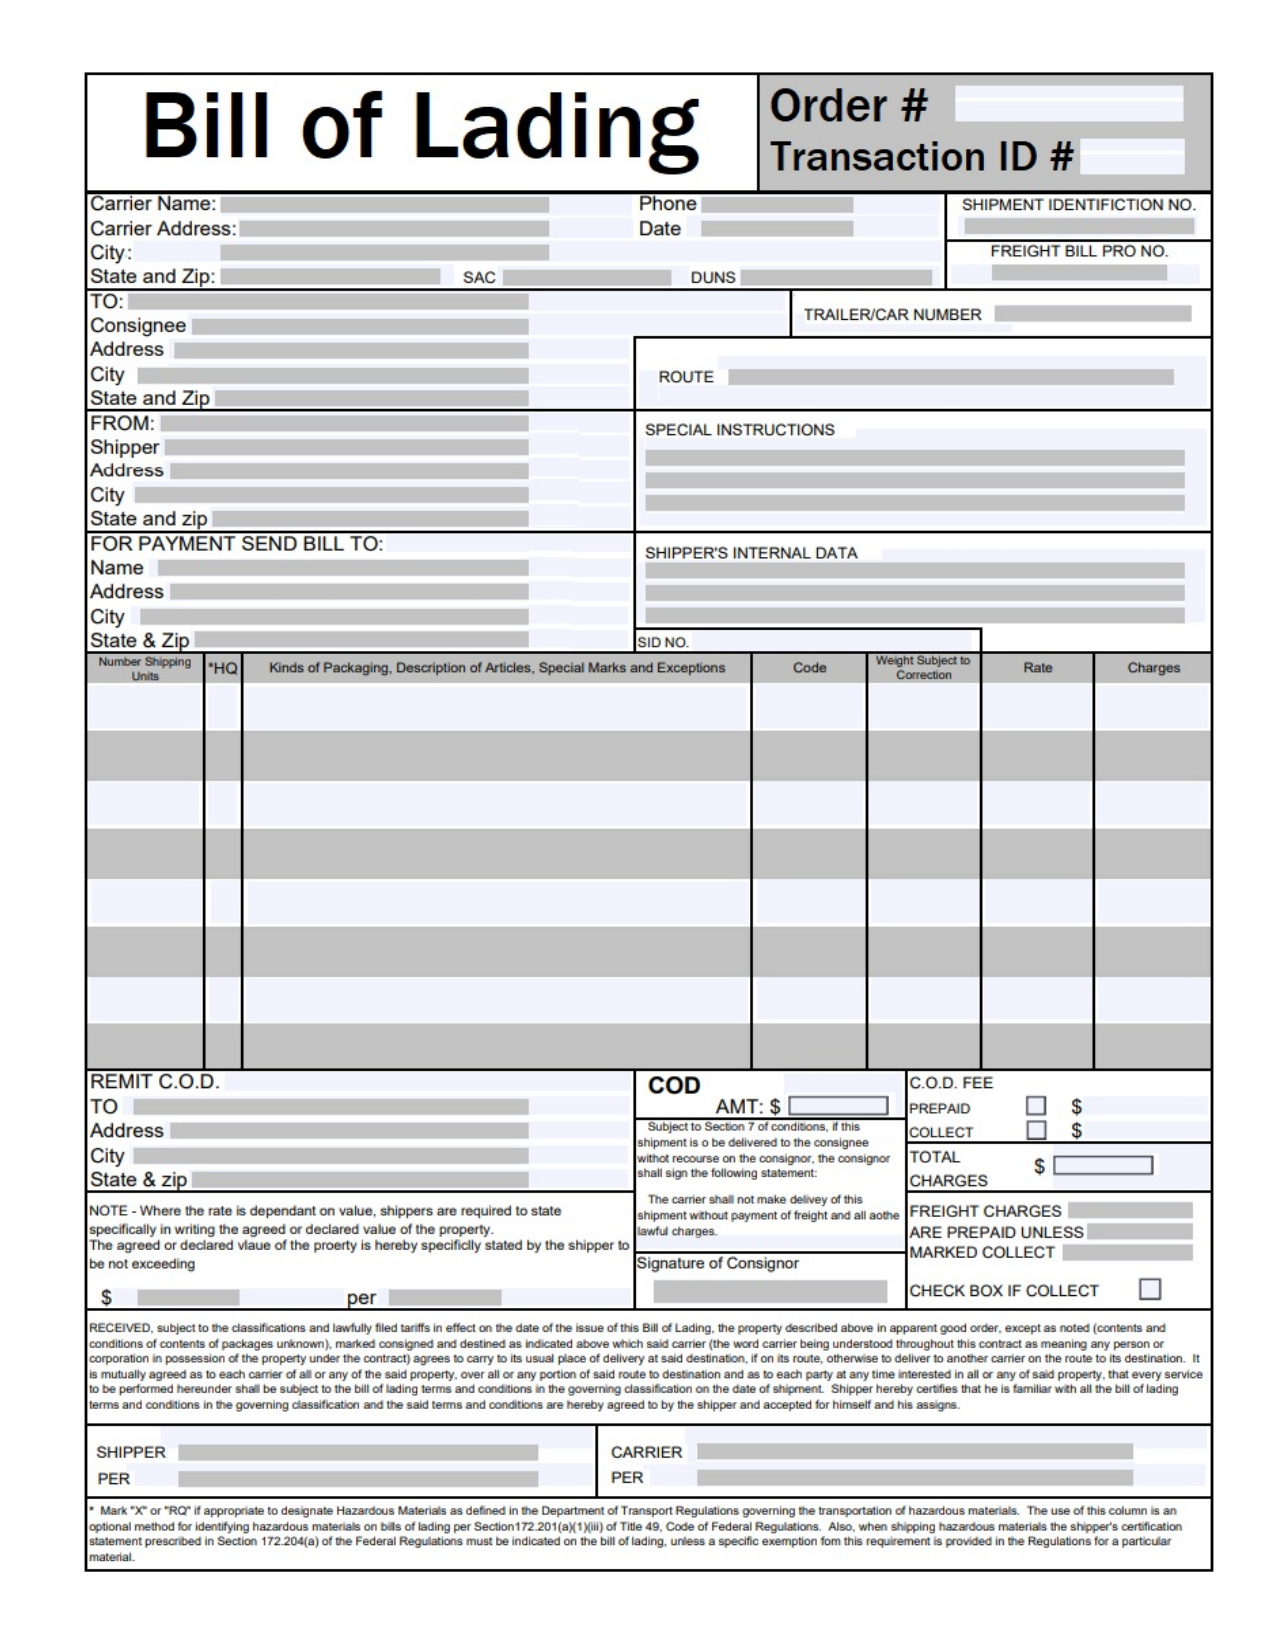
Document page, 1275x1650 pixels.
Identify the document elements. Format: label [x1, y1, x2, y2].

picture [59, 59, 1238, 1605]
